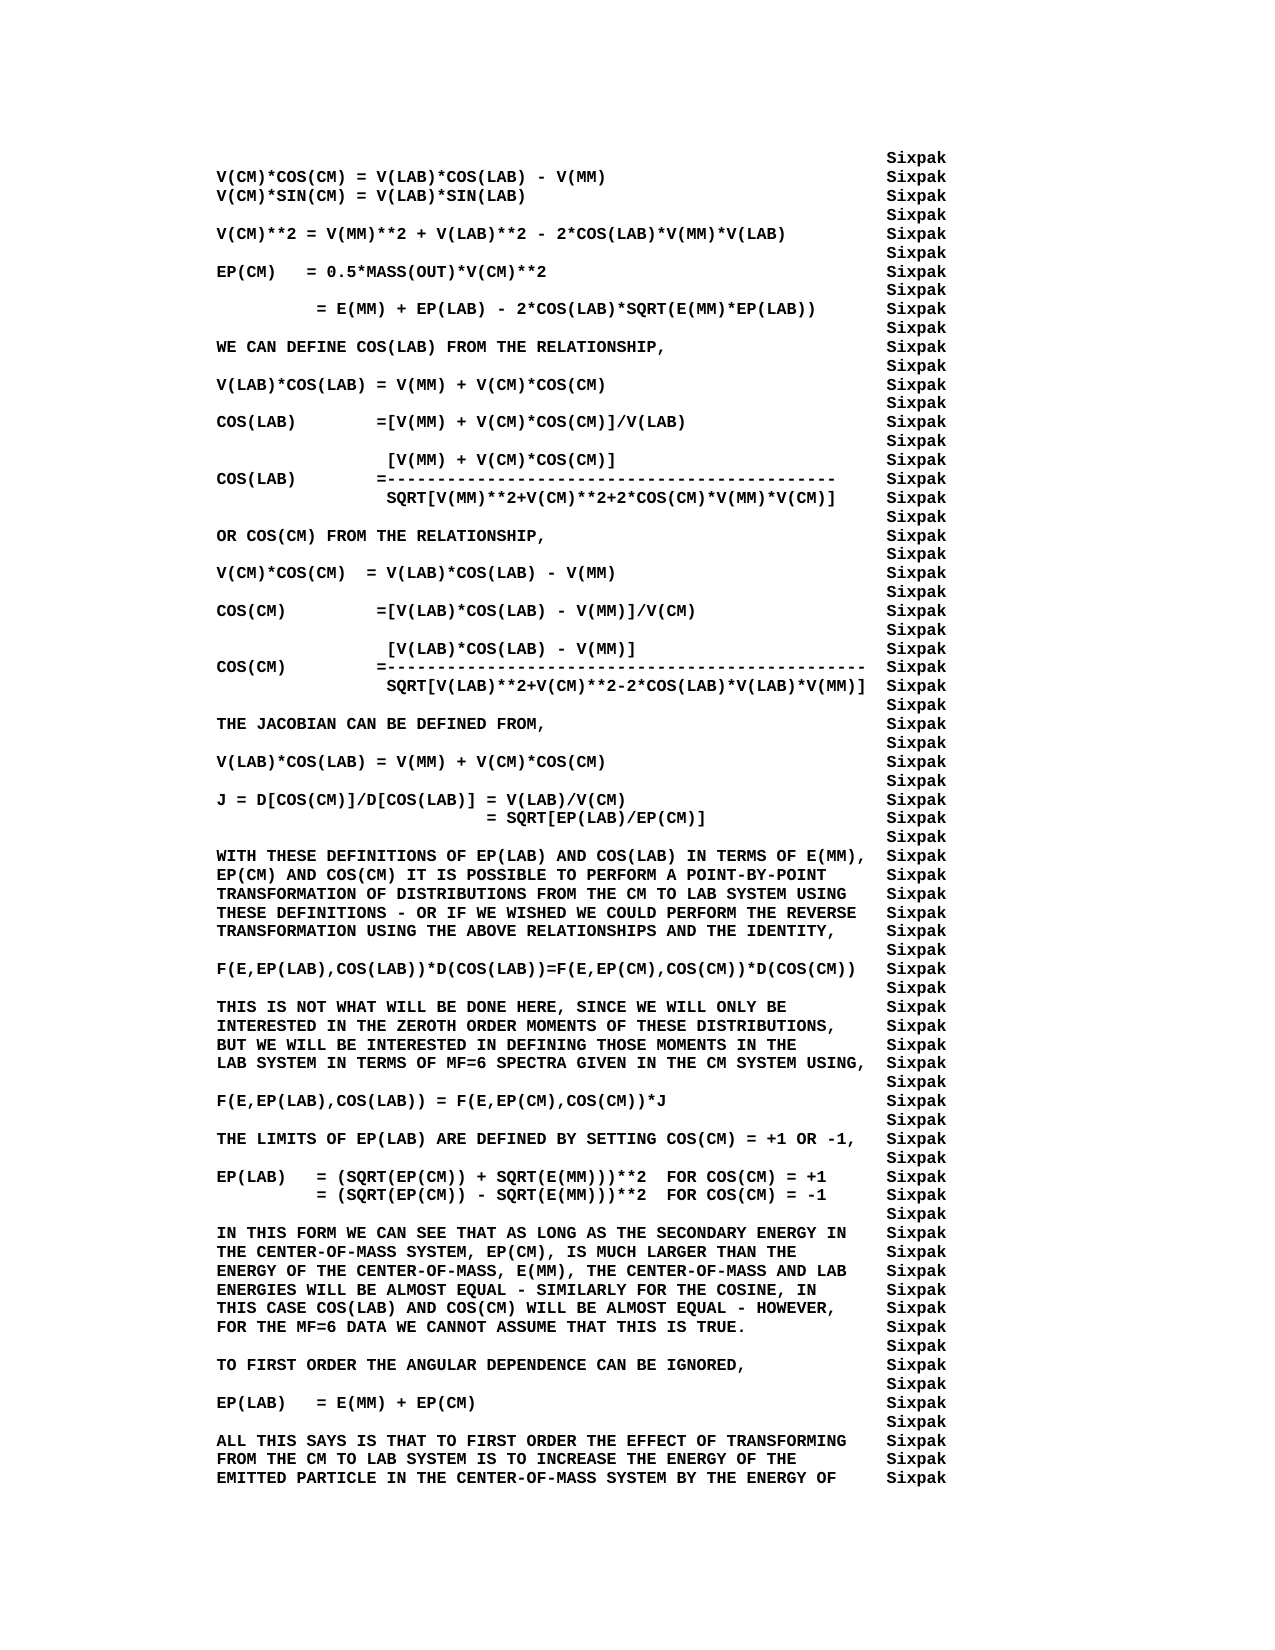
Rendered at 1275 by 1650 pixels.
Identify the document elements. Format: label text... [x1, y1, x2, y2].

text = E(MM) + EP(LAB) - 2*COS(LAB)*SQRT(E(MM)*EP(LAB)) Sixpak [156, 301, 1118, 320]
text WITH THESE DEFINITIONS OF EP(LAB) AND COS(LAB) IN TERMS OF E(MM), Sixpak [156, 848, 1118, 866]
text Sixpak [156, 150, 1118, 169]
text Sixpak [156, 282, 1118, 301]
text Sixpak [156, 1338, 1118, 1357]
text FOR THE MF=6 DATA WE CANNOT ASSUME THAT THIS IS TRUE. Sixpak [156, 1319, 1118, 1338]
text V(LAB)*COS(LAB) = V(MM) + V(CM)*COS(CM) Sixpak [156, 753, 1118, 772]
text SQRT[V(LAB)**2+V(CM)**2-2*COS(LAB)*V(LAB)*V(MM)] Sixpak [156, 678, 1118, 697]
text THE LIMITS OF EP(LAB) ARE DEFINED BY SETTING COS(CM) = +1 OR -1, Sixpak [156, 1130, 1118, 1149]
text Sixpak [156, 1074, 1118, 1093]
text THIS IS NOT WHAT WILL BE DONE HERE, SINCE WE WILL ONLY BE Sixpak [156, 998, 1118, 1017]
text THE CENTER-OF-MASS SYSTEM, EP(CM), IS MUCH LARGER THAN THE Sixpak [156, 1243, 1118, 1262]
text ALL THIS SAYS IS THAT TO FIRST ORDER THE EFFECT OF TRANSFORMING Sixpak [156, 1432, 1118, 1451]
text Sixpak [156, 697, 1118, 716]
text Sixpak [156, 1112, 1118, 1130]
text Sixpak [156, 621, 1118, 640]
text INTERESTED IN THE ZEROTH ORDER MOMENTS OF THESE DISTRIBUTIONS, Sixpak [156, 1017, 1118, 1036]
text Sixpak [156, 244, 1118, 263]
text BUT WE WILL BE INTERESTED IN DEFINING THOSE MOMENTS IN THE Sixpak [156, 1036, 1118, 1055]
text THESE DEFINITIONS - OR IF WE WISHED WE COULD PERFORM THE REVERSE Sixpak [156, 904, 1118, 923]
text IN THIS FORM WE CAN SEE THAT AS LONG AS THE SECONDARY ENERGY IN Sixpak [156, 1225, 1118, 1243]
text Sixpak [156, 433, 1118, 452]
text = (SQRT(EP(CM)) - SQRT(E(MM)))**2 FOR COS(CM) = -1 Sixpak [156, 1187, 1118, 1206]
text TRANSFORMATION OF DISTRIBUTIONS FROM THE CM TO LAB SYSTEM USING Sixpak [156, 885, 1118, 904]
text TO FIRST ORDER THE ANGULAR DEPENDENCE CAN BE IGNORED, Sixpak [156, 1357, 1118, 1376]
text ENERGY OF THE CENTER-OF-MASS, E(MM), THE CENTER-OF-MASS AND LAB Sixpak [156, 1262, 1118, 1281]
text Sixpak [156, 1413, 1118, 1432]
text EP(CM) = 0.5*MASS(OUT)*V(CM)**2 Sixpak [156, 263, 1118, 282]
text Sixpak [156, 320, 1118, 338]
text WE CAN DEFINE COS(LAB) FROM THE RELATIONSHIP, Sixpak [156, 338, 1118, 357]
text COS(LAB) =--------------------------------------------- Sixpak [156, 471, 1118, 489]
text Sixpak [156, 979, 1118, 998]
text Sixpak [156, 1376, 1118, 1394]
text J = D[COS(CM)]/D[COS(LAB)] = V(LAB)/V(CM) Sixpak [156, 791, 1118, 810]
text = SQRT[EP(LAB)/EP(CM)] Sixpak [156, 810, 1118, 829]
text EP(LAB) = (SQRT(EP(CM)) + SQRT(E(MM)))**2 FOR COS(CM) = +1 Sixpak [156, 1168, 1118, 1187]
text FROM THE CM TO LAB SYSTEM IS TO INCREASE THE ENERGY OF THE Sixpak [156, 1451, 1118, 1470]
text TRANSFORMATION USING THE ABOVE RELATIONSHIPS AND THE IDENTITY, Sixpak [156, 923, 1118, 942]
text F(E,EP(LAB),COS(LAB))*D(COS(LAB))=F(E,EP(CM),COS(CM))*D(COS(CM)) Sixpak [156, 961, 1118, 979]
text Sixpak [156, 207, 1118, 225]
text Sixpak [156, 508, 1118, 527]
text V(CM)*COS(CM) = V(LAB)*COS(LAB) - V(MM) Sixpak [156, 169, 1118, 188]
text Sixpak [156, 942, 1118, 961]
text Sixpak [156, 395, 1118, 414]
text ENERGIES WILL BE ALMOST EQUAL - SIMILARLY FOR THE COSINE, IN Sixpak [156, 1281, 1118, 1300]
text V(CM)*COS(CM) = V(LAB)*COS(LAB) - V(MM) Sixpak [156, 565, 1118, 584]
text THE JACOBIAN CAN BE DEFINED FROM, Sixpak [156, 716, 1118, 734]
text [V(MM) + V(CM)*COS(CM)] Sixpak [156, 452, 1118, 471]
text Sixpak [156, 546, 1118, 565]
text Sixpak [156, 1149, 1118, 1168]
text V(LAB)*COS(LAB) = V(MM) + V(CM)*COS(CM) Sixpak [156, 376, 1118, 395]
text Sixpak [156, 829, 1118, 848]
text Sixpak [156, 772, 1118, 791]
text [V(LAB)*COS(LAB) - V(MM)] Sixpak [156, 640, 1118, 659]
text V(CM)*SIN(CM) = V(LAB)*SIN(LAB) Sixpak [156, 188, 1118, 207]
text LAB SYSTEM IN TERMS OF MF=6 SPECTRA GIVEN IN THE CM SYSTEM USING, Sixpak [156, 1055, 1118, 1074]
text EP(LAB) = E(MM) + EP(CM) Sixpak [156, 1394, 1118, 1413]
text OR COS(CM) FROM THE RELATIONSHIP, Sixpak [156, 527, 1118, 546]
text F(E,EP(LAB),COS(LAB)) = F(E,EP(CM),COS(CM))*J Sixpak [156, 1093, 1118, 1112]
text Sixpak [156, 584, 1118, 602]
text Sixpak [156, 1206, 1118, 1225]
text Sixpak [156, 734, 1118, 753]
text SQRT[V(MM)**2+V(CM)**2+2*COS(CM)*V(MM)*V(CM)] Sixpak [156, 489, 1118, 508]
text COS(LAB) =[V(MM) + V(CM)*COS(CM)]/V(LAB) Sixpak [156, 414, 1118, 433]
text V(CM)**2 = V(MM)**2 + V(LAB)**2 - 2*COS(LAB)*V(MM)*V(LAB) Sixpak [156, 225, 1118, 244]
text THIS CASE COS(LAB) AND COS(CM) WILL BE ALMOST EQUAL - HOWEVER, Sixpak [156, 1300, 1118, 1319]
text COS(CM) =------------------------------------------------ Sixpak [156, 659, 1118, 678]
text EP(CM) AND COS(CM) IT IS POSSIBLE TO PERFORM A POINT-BY-POINT Sixpak [156, 866, 1118, 885]
text EMITTED PARTICLE IN THE CENTER-OF-MASS SYSTEM BY THE ENERGY OF Sixpak [156, 1470, 1118, 1489]
text COS(CM) =[V(LAB)*COS(LAB) - V(MM)]/V(CM) Sixpak [156, 602, 1118, 621]
text Sixpak [156, 357, 1118, 376]
